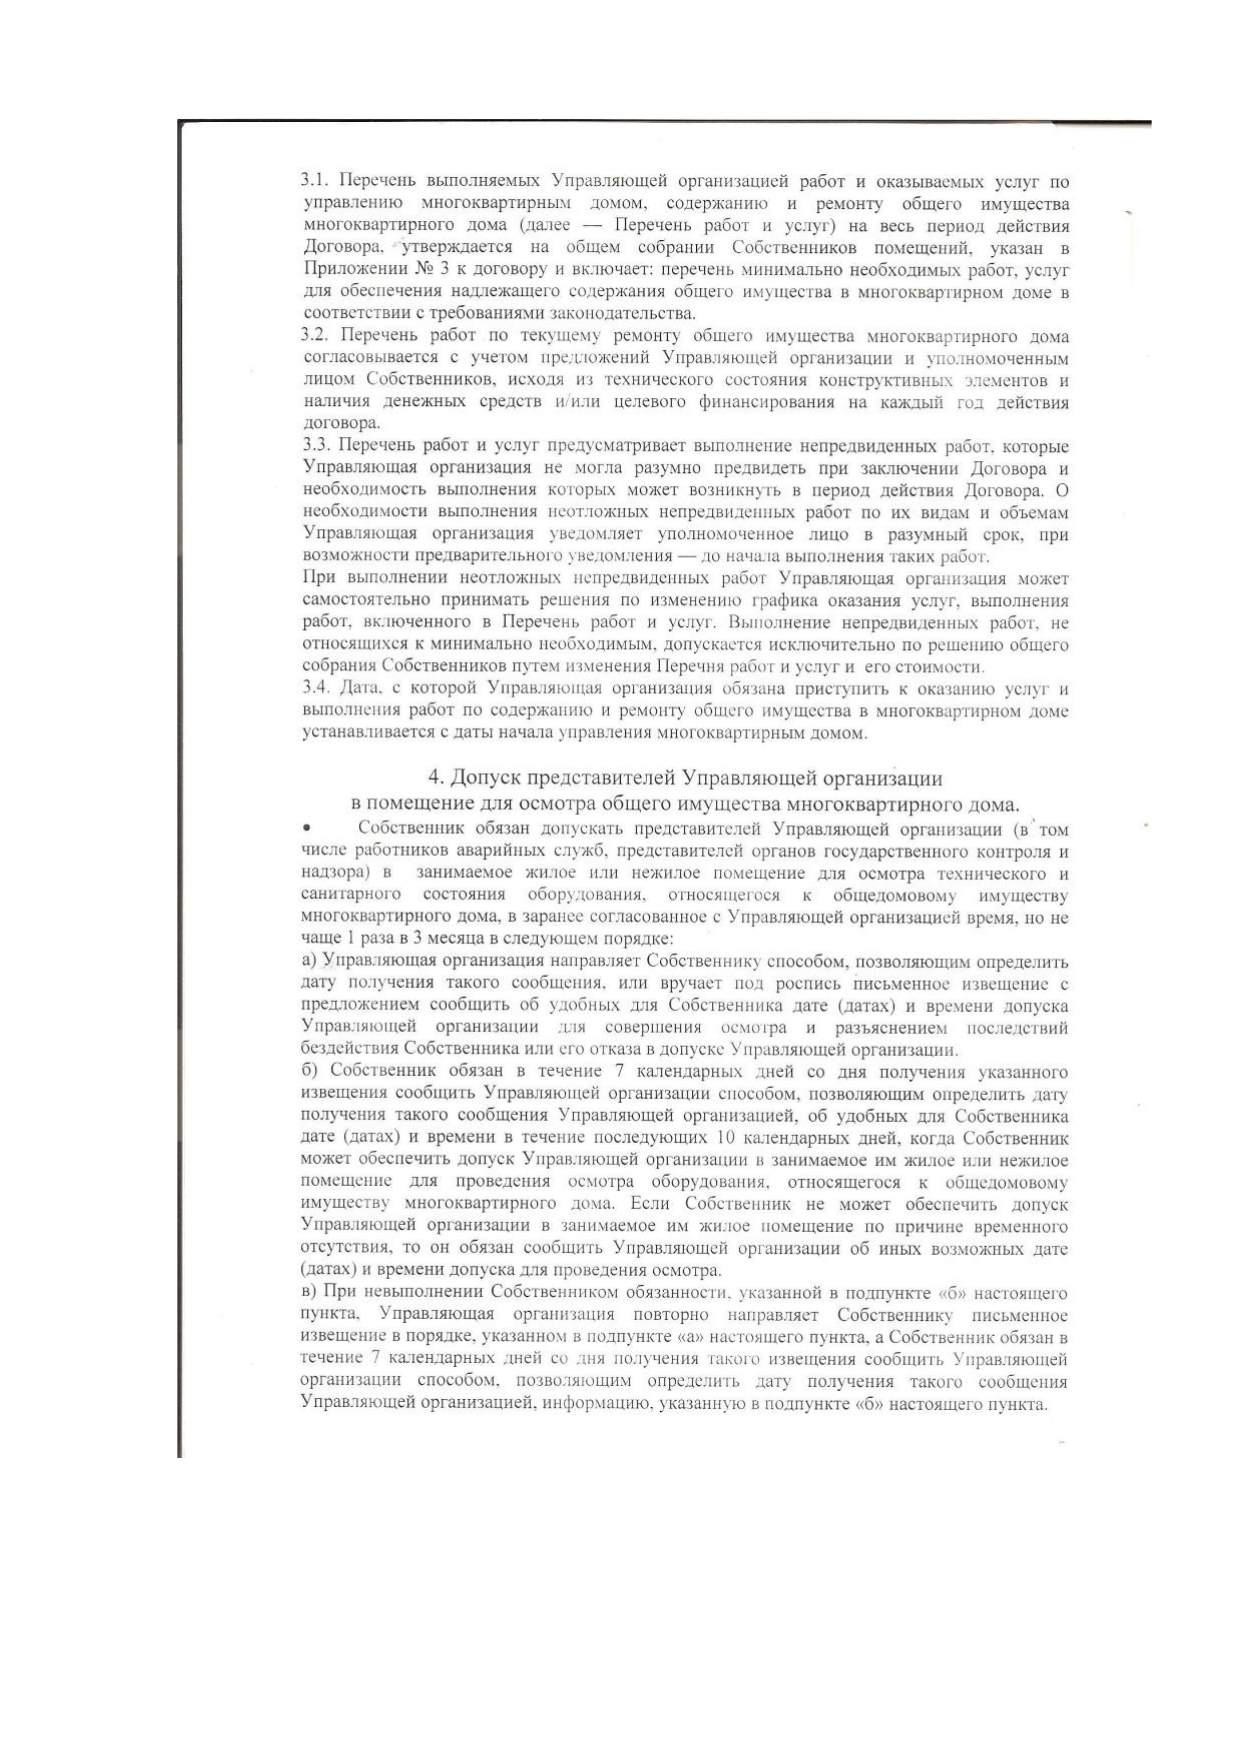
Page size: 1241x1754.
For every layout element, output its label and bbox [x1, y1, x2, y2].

picture [177, 118, 1152, 1458]
